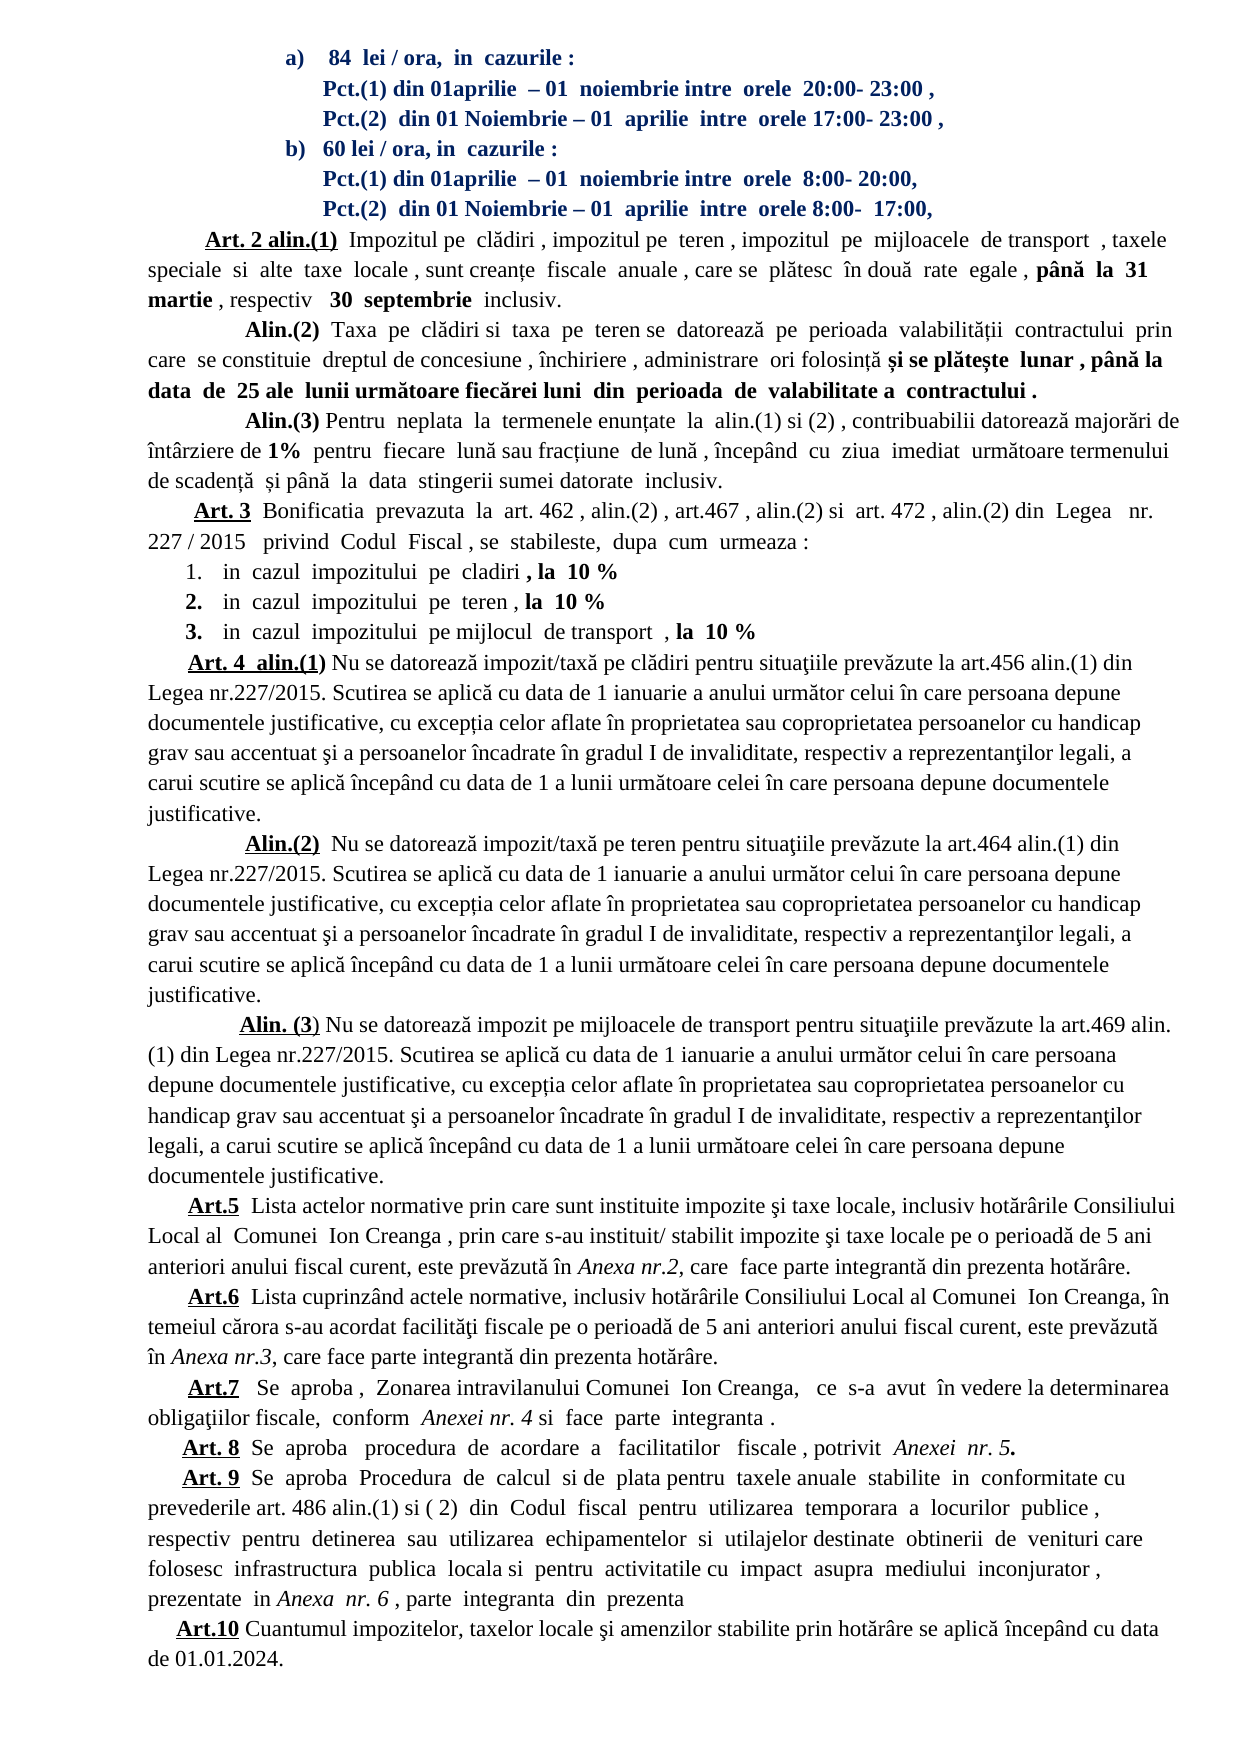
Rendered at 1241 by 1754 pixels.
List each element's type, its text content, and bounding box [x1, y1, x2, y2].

list Pct.(1) din 01aprilie – 01 noiembrie intre orele 20:00- 23:00 , [323, 74, 1181, 101]
list Pct.(1) din 01aprilie – 01 noiembrie intre orele 8:00- 20:00, [323, 165, 1181, 192]
list Pct.(2) din 01 Noiembrie – 01 aprilie intre orele 8:00- 17:00, [323, 195, 1181, 222]
text Alin. (3) Nu se datorează impozit pe mijloacele de transport pentru situaţiile prevăzute la art.469 alin.(1) din Legea nr.227/2015. Scutirea se aplică cu data de 1 ianuarie a anului următor celui în care persoana depune documentele justificative, cu excepția celor aflate în proprietatea sau coproprietatea persoanelor cu handicap grav sau accentuat şi a persoanelor încadrate în gradul I de invaliditate, respectiv a reprezentanţilor legali, a carui scutire se aplică începând cu data de 1 a lunii următoare celei în care persoana depune documentele justificative. [148, 1011, 1181, 1188]
list in cazul impozitului pe mijlocul de transport , la 10 % [185, 618, 1181, 645]
text Art.6 Lista cuprinzând actele normative, inclusiv hotărârile Consiliului Local al Comunei Ion Creanga, în temeiul cărora s-au acordat facilităţi fiscale pe o perioadă de 5 ani anteriori anului fiscal curent, este prevăzută în Anexa nr.3, care face parte integrantă din prezenta hotărâre. [148, 1283, 1181, 1370]
text Art.10 Cuantumul impozitelor, taxelor locale şi amenzilor stabilite prin hotărâre se aplică începând cu data de 01.01.2024. [148, 1615, 1181, 1672]
text Alin.(2) Taxa pe clădiri si taxa pe teren se datorează pe perioada valabilității contractului prin care se constituie dreptul de concesiune , închiriere , administrare ori folosință și se plătește lunar , până la data de 25 ale lunii următoare fiecărei luni din perioada de valabilitate a contractului . [148, 316, 1181, 403]
text Alin.(3) Pentru neplata la termenele enunțate la alin.(1) si (2) , contribuabilii datorează majorări de întârziere de 1% pentru fiecare lună sau fracțiune de lună , începând cu ziua imediat următoare termenului de scadență și până la data stingerii sumei datorate inclusiv. [148, 407, 1181, 494]
text Art. 3 Bonificatia prevazuta la art. 462 , alin.(2) , art.467 , alin.(2) si art. 472 , alin.(2) din Legea nr. 227 / 2015 privind Codul Fiscal , se stabileste, dupa cum urmeaza : [148, 497, 1181, 554]
text Art. 2 alin.(1) Impozitul pe clădiri , impozitul pe teren , impozitul pe mijloacele de transport , taxele speciale si alte taxe locale , sunt creanțe fiscale anuale , care se plătesc în două rate egale , până la 31 martie , respectiv 30 septembrie inclusiv. [148, 226, 1181, 312]
list Pct.(2) din 01 Noiembrie – 01 aprilie intre orele 17:00- 23:00 , [323, 105, 1181, 131]
text Art. 9 Se aproba Procedura de calcul si de plata pentru taxele anuale stabilite in conformitate cu prevederile art. 486 alin.(1) si ( 2) din Codul fiscal pentru utilizarea temporara a locurilor publice , respectiv pentru detinerea sau utilizarea echipamentelor si utilajelor destinate obtinerii de venituri care folosesc infrastructura publica locala si pentru activitatile cu impact asupra mediului inconjurator , prezentate in Anexa nr. 6 , parte integranta din prezenta [148, 1464, 1181, 1611]
text Art.5 Lista actelor normative prin care sunt instituite impozite şi taxe locale, inclusiv hotărârile Consiliului Local al Comunei Ion Creanga , prin care s-au instituit/ stabilit impozite şi taxe locale pe o perioadă de 5 ani anteriori anului fiscal curent, este prevăzută în Anexa nr.2, care face parte integrantă din prezenta hotărâre. [148, 1192, 1181, 1279]
list in cazul impozitului pe cladiri , la 10 % [185, 558, 1181, 584]
text Alin.(2) Nu se datorează impozit/taxă pe teren pentru situaţiile prevăzute la art.464 alin.(1) din Legea nr.227/2015. Scutirea se aplică cu data de 1 ianuarie a anului următor celui în care persoana depune documentele justificative, cu excepția celor aflate în proprietatea sau coproprietatea persoanelor cu handicap grav sau accentuat şi a persoanelor încadrate în gradul I de invaliditate, respectiv a reprezentanţilor legali, a carui scutire se aplică începând cu data de 1 a lunii următoare celei în care persoana depune documentele justificative. [148, 830, 1181, 1007]
list 84 lei / ora, in cazurile : [285, 44, 1181, 71]
list 60 lei / ora, in cazurile : [285, 135, 1181, 161]
list in cazul impozitului pe teren , la 10 % [185, 588, 1181, 614]
text Art. 8 Se aproba procedura de acordare a facilitatilor fiscale , potrivit Anexei nr. 5. [148, 1434, 1181, 1460]
text Art. 4 alin.(1) Nu se datorează impozit/taxă pe clădiri pentru situaţiile prevăzute la art.456 alin.(1) din Legea nr.227/2015. Scutirea se aplică cu data de 1 ianuarie a anului următor celui în care persoana depune documentele justificative, cu excepția celor aflate în proprietatea sau coproprietatea persoanelor cu handicap grav sau accentuat şi a persoanelor încadrate în gradul I de invaliditate, respectiv a reprezentanţilor legali, a carui scutire se aplică începând cu data de 1 a lunii următoare celei în care persoana depune documentele justificative. [148, 648, 1181, 826]
text Art.7 Se aproba , Zonarea intravilanului Comunei Ion Creanga, ce s-a avut în vedere la determinarea obligaţiilor fiscale, conform Anexei nr. 4 si face parte integranta . [148, 1373, 1181, 1430]
